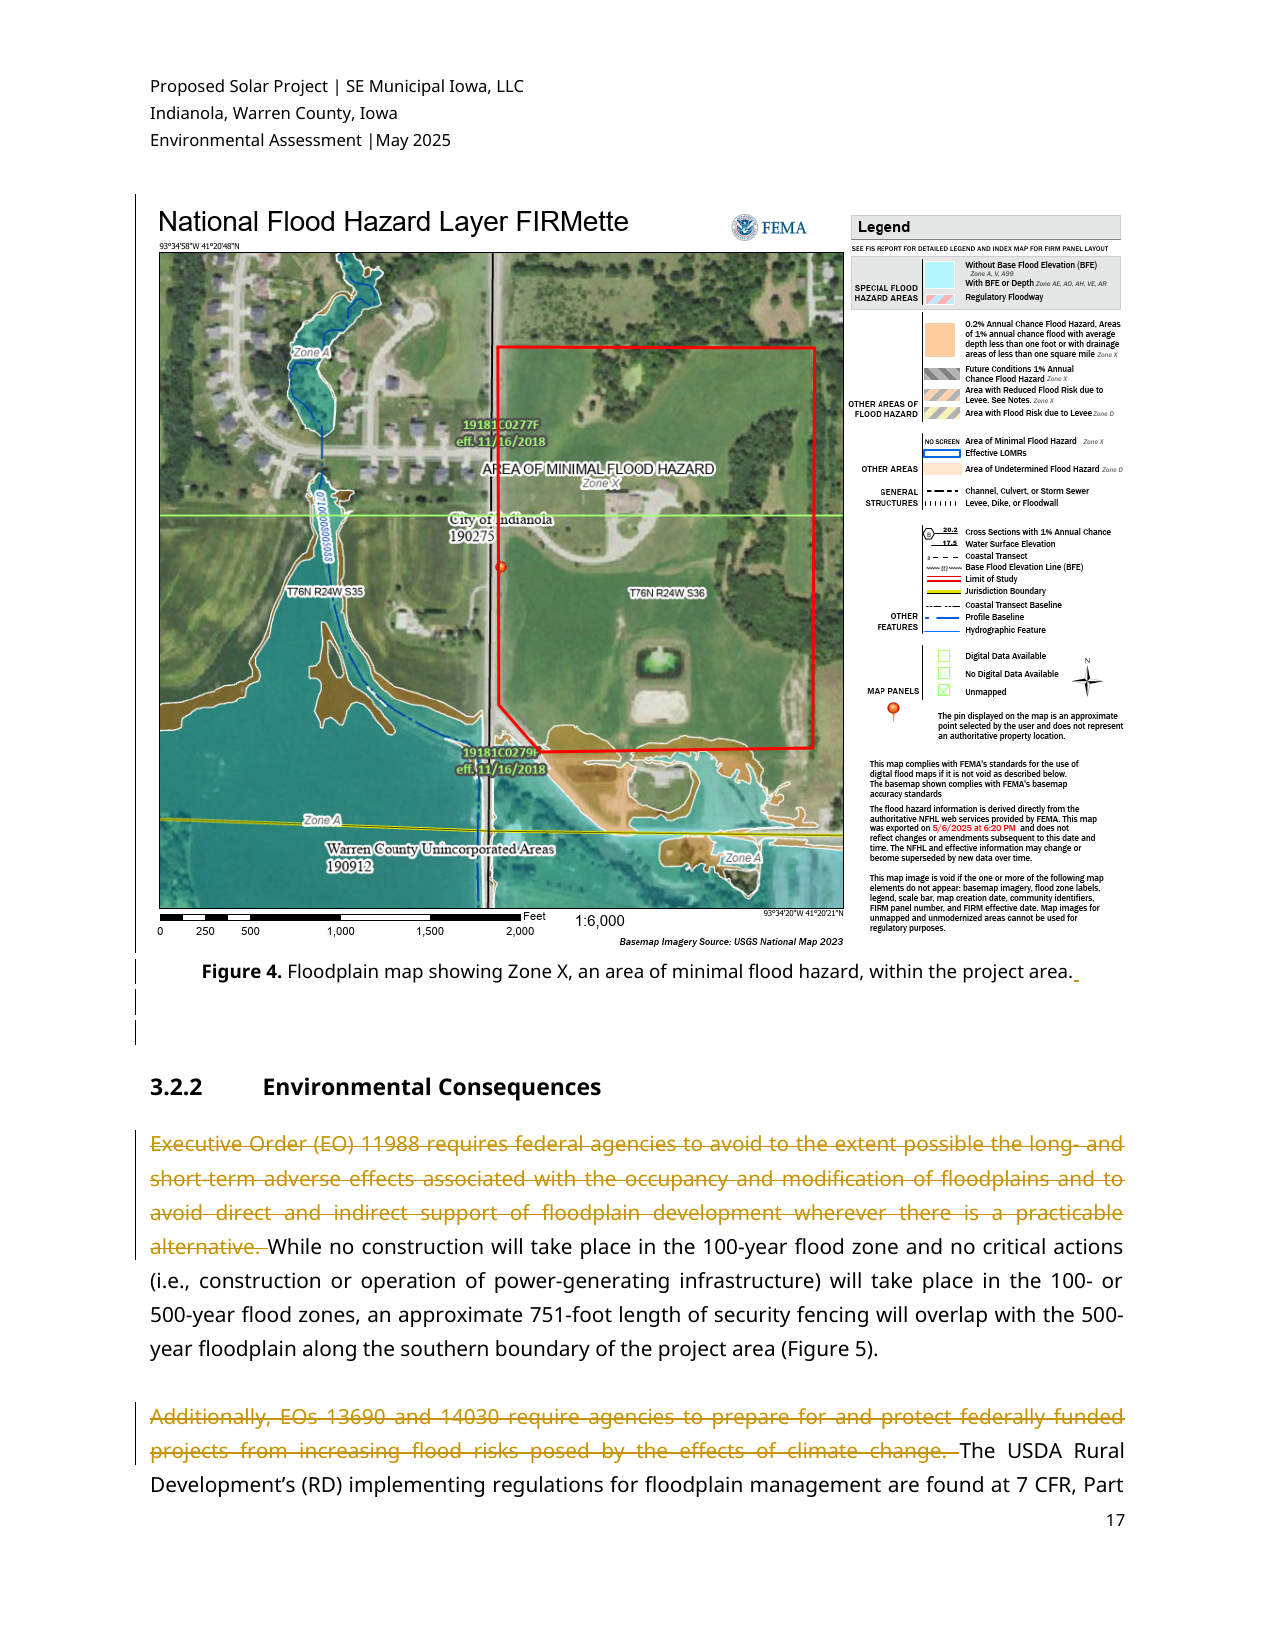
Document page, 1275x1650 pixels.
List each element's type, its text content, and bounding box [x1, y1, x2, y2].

subtitle Environmental Consequences [150, 1071, 1125, 1102]
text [150, 1420, 1125, 1499]
picture [150, 193, 1125, 953]
text Figure 4. Floodplain map showing Zone X, an area of minimal flood hazard, within the project area. [150, 958, 1125, 984]
text While no construction will take place in the 100-year flood zone and no critical actions (i.e., construction or operation of power-generating infrastructure) will take place in the 100- or 500-year flood zones, an approximate 751-foot length of security fencing will overlap with the 500-year floodplain along the southern boundary of the project area (Figure 5). [150, 1147, 1125, 1180]
text While no construction will take place in the 100-year flood zone and no critical actions (i.e., construction or operation of power-generating infrastructure) will take place in the 100- or 500-year flood zones, an approximate 751-foot length of security fencing will overlap with the 500-year floodplain along the southern boundary of the project area (Figure 5). [150, 1181, 1125, 1362]
